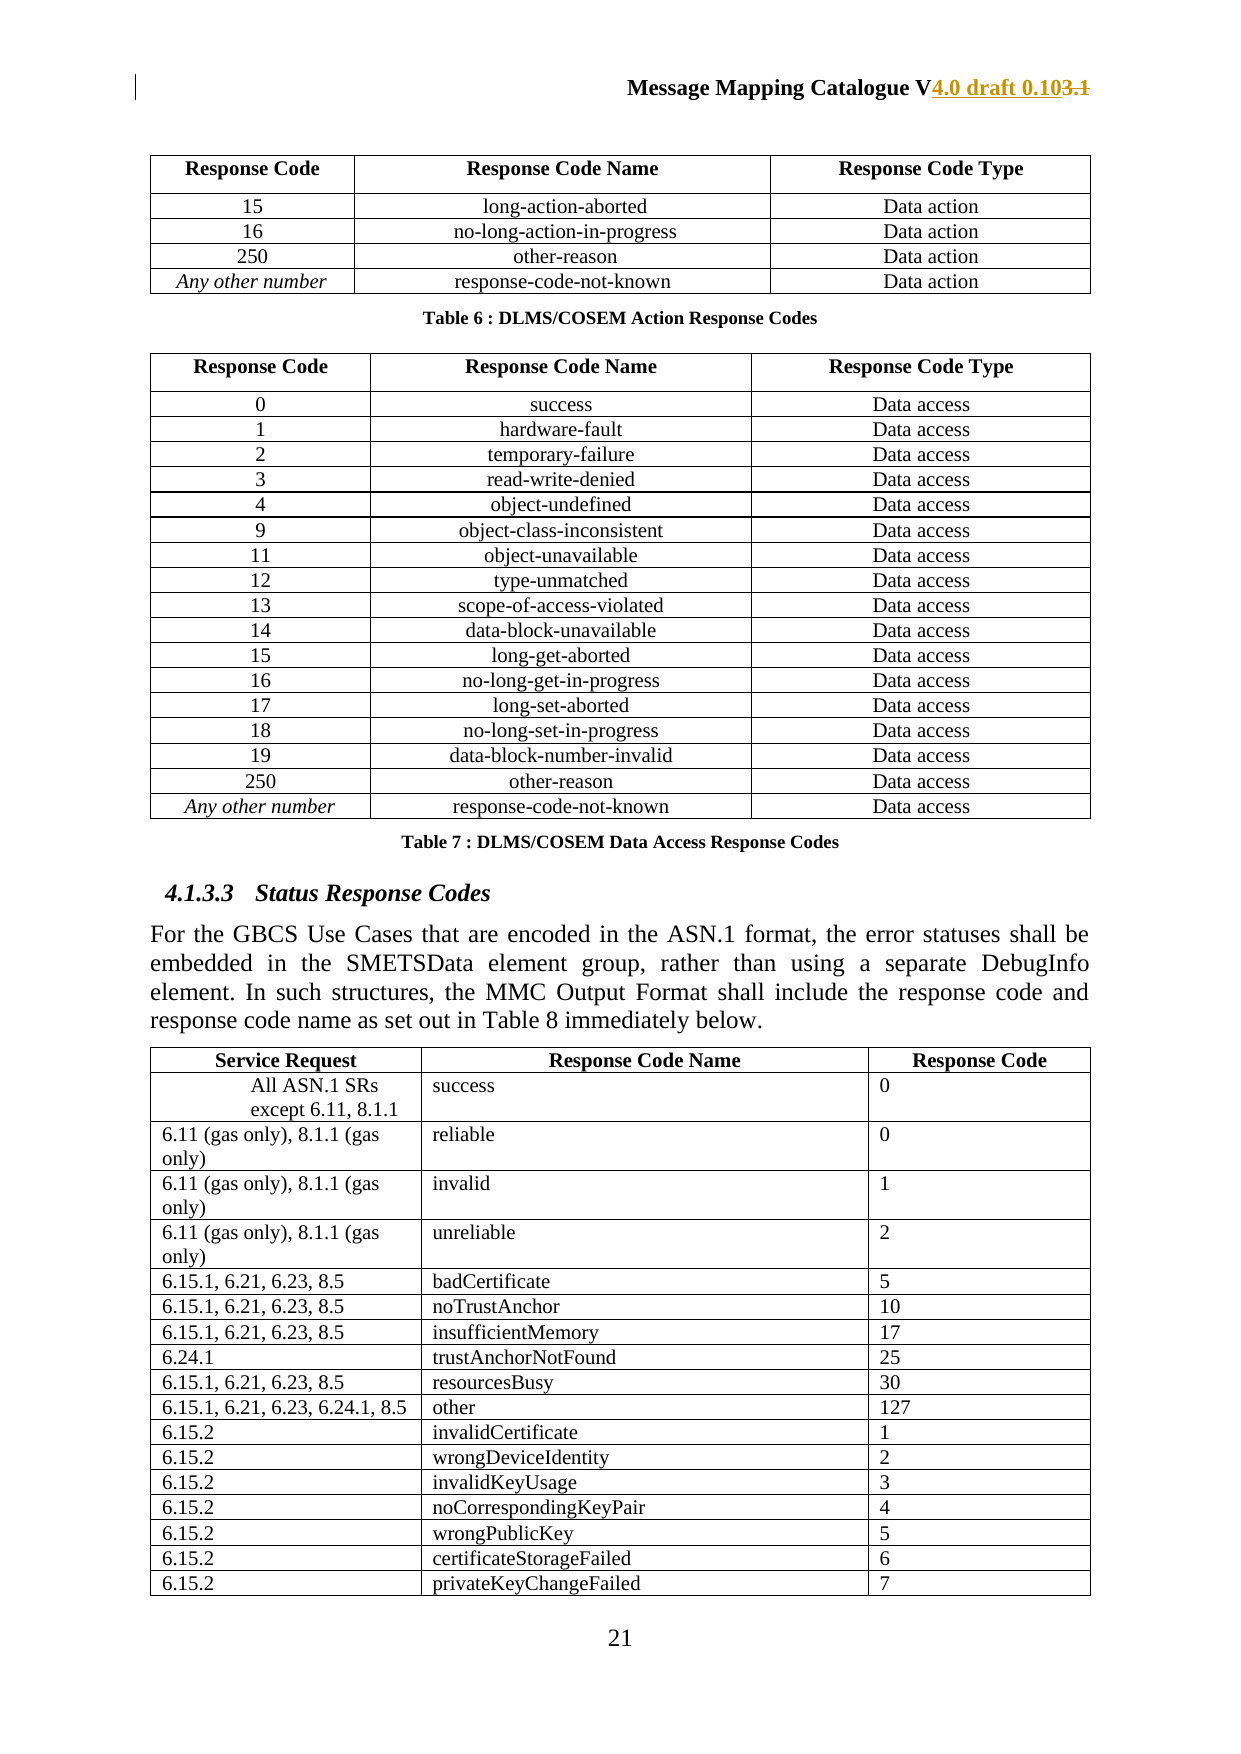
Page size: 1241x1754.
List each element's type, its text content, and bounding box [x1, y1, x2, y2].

table_cell temporary-failure [371, 442, 751, 466]
table_cell 6.15.2 [151, 1420, 421, 1444]
table_cell 14 [151, 618, 370, 642]
table_header Response Code Name [371, 354, 751, 391]
table_cell Data access [752, 568, 1090, 592]
table_cell Data access [752, 467, 1090, 491]
table_cell 13 [151, 593, 370, 617]
table_cell badCertificate [422, 1269, 868, 1293]
table_cell 6.15.2 [151, 1495, 421, 1519]
table_cell Data access [752, 518, 1090, 542]
table_cell All ASN.1 SRs except 6.11, 8.1.1 [151, 1073, 421, 1121]
table_cell 1 [869, 1171, 1090, 1219]
table_cell data-block-unavailable [371, 618, 751, 642]
text Table 7 : DLMS/COSEM Data Access Response Codes [150, 831, 1090, 853]
table_cell Data access [752, 769, 1090, 793]
table_cell Data access [752, 794, 1090, 818]
table_cell 6.11 (gas only), 8.1.1 (gas only) [151, 1171, 421, 1219]
table_header Response Code Name [355, 156, 770, 193]
table_cell 0 [869, 1073, 1090, 1121]
table_cell 1 [869, 1420, 1090, 1444]
table_cell invalid [422, 1171, 868, 1219]
table_cell 6.15.1, 6.21, 6.23, 8.5 [151, 1320, 421, 1344]
table_cell 18 [151, 718, 370, 742]
table_cell Any other number [151, 794, 370, 818]
table_cell object-class-inconsistent [371, 518, 751, 542]
table_cell Data access [752, 593, 1090, 617]
table_cell long-set-aborted [371, 693, 751, 717]
text For the GBCS Use Cases that are encoded in the ASN.1 format, the error statuses shall be embedded in the SMETSData element group, rather than using a separate DebugInfo element. In such structures, the MMC Output Format shall include the response code and response code name as set out in Table 8 immediately below. [150, 919, 1090, 1034]
table_cell object-undefined [371, 493, 751, 516]
table_cell 3 [151, 467, 370, 491]
table_cell invalidCertificate [422, 1420, 868, 1444]
table_cell Data access [752, 543, 1090, 567]
table_cell 3 [869, 1470, 1090, 1494]
table_cell object-unavailable [371, 543, 751, 567]
table_cell Any other number [151, 269, 354, 293]
table_cell noTrustAnchor [422, 1295, 868, 1318]
table_cell 6.15.2 [151, 1546, 421, 1569]
table_cell 17 [151, 693, 370, 717]
table_cell 0 [151, 392, 370, 416]
table_cell 6.11 (gas only), 8.1.1 (gas only) [151, 1122, 421, 1170]
table_cell wrongPublicKey [422, 1520, 868, 1544]
table_cell 4 [869, 1495, 1090, 1519]
table_cell wrongDeviceIdentity [422, 1445, 868, 1469]
table_cell 6.15.1, 6.21, 6.23, 8.5 [151, 1370, 421, 1394]
table_cell response-code-not-known [371, 794, 751, 818]
table_cell 19 [151, 744, 370, 767]
table_cell 30 [869, 1370, 1090, 1394]
table_header Service Request [151, 1048, 421, 1072]
table_cell 5 [869, 1520, 1090, 1544]
table_cell read-write-denied [371, 467, 751, 491]
table_cell long-action-aborted [355, 194, 770, 218]
table_cell 2 [869, 1220, 1090, 1268]
table_cell success [422, 1073, 868, 1121]
table_cell 6 [869, 1546, 1090, 1569]
table_cell 16 [151, 668, 370, 692]
table_cell Data access [752, 718, 1090, 742]
table_cell success [371, 392, 751, 416]
table_cell unreliable [422, 1220, 868, 1268]
table_cell 0 [869, 1122, 1090, 1170]
table_cell Data access [752, 668, 1090, 692]
table_cell no-long-set-in-progress [371, 718, 751, 742]
table_cell 16 [151, 219, 354, 243]
table_cell Data action [771, 244, 1090, 268]
table_cell 127 [869, 1395, 1090, 1419]
table_cell Data action [771, 269, 1090, 293]
table_cell 250 [151, 769, 370, 793]
table_cell 6.15.1, 6.21, 6.23, 6.24.1, 8.5 [151, 1395, 421, 1419]
table_cell 250 [151, 244, 354, 268]
table_cell 25 [869, 1345, 1090, 1369]
table_cell Data access [752, 417, 1090, 441]
table_cell Data action [771, 219, 1090, 243]
table_cell no-long-action-in-progress [355, 219, 770, 243]
table_cell 12 [151, 568, 370, 592]
table_cell resourcesBusy [422, 1370, 868, 1394]
table_cell 7 [869, 1571, 1090, 1595]
table_cell 2 [151, 442, 370, 466]
text Table 6 : DLMS/COSEM Action Response Codes [150, 307, 1090, 328]
table_cell insufficientMemory [422, 1320, 868, 1344]
table_cell other-reason [371, 769, 751, 793]
table_header Response Code [151, 354, 370, 391]
table_cell 6.11 (gas only), 8.1.1 (gas only) [151, 1220, 421, 1268]
table_header Response Code [869, 1048, 1090, 1072]
table_cell Data access [752, 392, 1090, 416]
table_cell 6.15.1, 6.21, 6.23, 8.5 [151, 1295, 421, 1318]
table_cell certificateStorageFailed [422, 1546, 868, 1569]
table_cell Data access [752, 493, 1090, 516]
table_cell Data access [752, 744, 1090, 767]
table_cell 17 [869, 1320, 1090, 1344]
table_cell other-reason [355, 244, 770, 268]
table_cell 1 [151, 417, 370, 441]
table_header Response Code Type [752, 354, 1090, 391]
table_cell 6.15.2 [151, 1520, 421, 1544]
table_cell no-long-get-in-progress [371, 668, 751, 692]
table_cell 6.15.2 [151, 1445, 421, 1469]
table_cell type-unmatched [371, 568, 751, 592]
table_cell 9 [151, 518, 370, 542]
table_cell Data access [752, 643, 1090, 667]
table_cell Data access [752, 618, 1090, 642]
table_cell scope-of-access-violated [371, 593, 751, 617]
table_cell 10 [869, 1295, 1090, 1318]
table_header Response Code Name [422, 1048, 868, 1072]
table_cell trustAnchorNotFound [422, 1345, 868, 1369]
table_cell 15 [151, 194, 354, 218]
table_cell noCorrespondingKeyPair [422, 1495, 868, 1519]
table_cell invalidKeyUsage [422, 1470, 868, 1494]
table_cell 4 [151, 493, 370, 516]
table_cell Data action [771, 194, 1090, 218]
table_cell 15 [151, 643, 370, 667]
table_cell other [422, 1395, 868, 1419]
table_cell data-block-number-invalid [371, 744, 751, 767]
table_cell 6.15.2 [151, 1470, 421, 1494]
table_cell Data access [752, 442, 1090, 466]
table_header Response Code Type [771, 156, 1090, 193]
table_cell hardware-fault [371, 417, 751, 441]
table_cell long-get-aborted [371, 643, 751, 667]
table_cell 11 [151, 543, 370, 567]
subtitle Status Response Codes [165, 878, 1090, 907]
table_cell 6.15.2 [151, 1571, 421, 1595]
table_cell Data access [752, 693, 1090, 717]
table_cell privateKeyChangeFailed [422, 1571, 868, 1595]
table_cell 5 [869, 1269, 1090, 1293]
table_header Response Code [151, 156, 354, 193]
table_cell 6.24.1 [151, 1345, 421, 1369]
table_cell 2 [869, 1445, 1090, 1469]
table_cell reliable [422, 1122, 868, 1170]
table_cell 6.15.1, 6.21, 6.23, 8.5 [151, 1269, 421, 1293]
table_cell response-code-not-known [355, 269, 770, 293]
